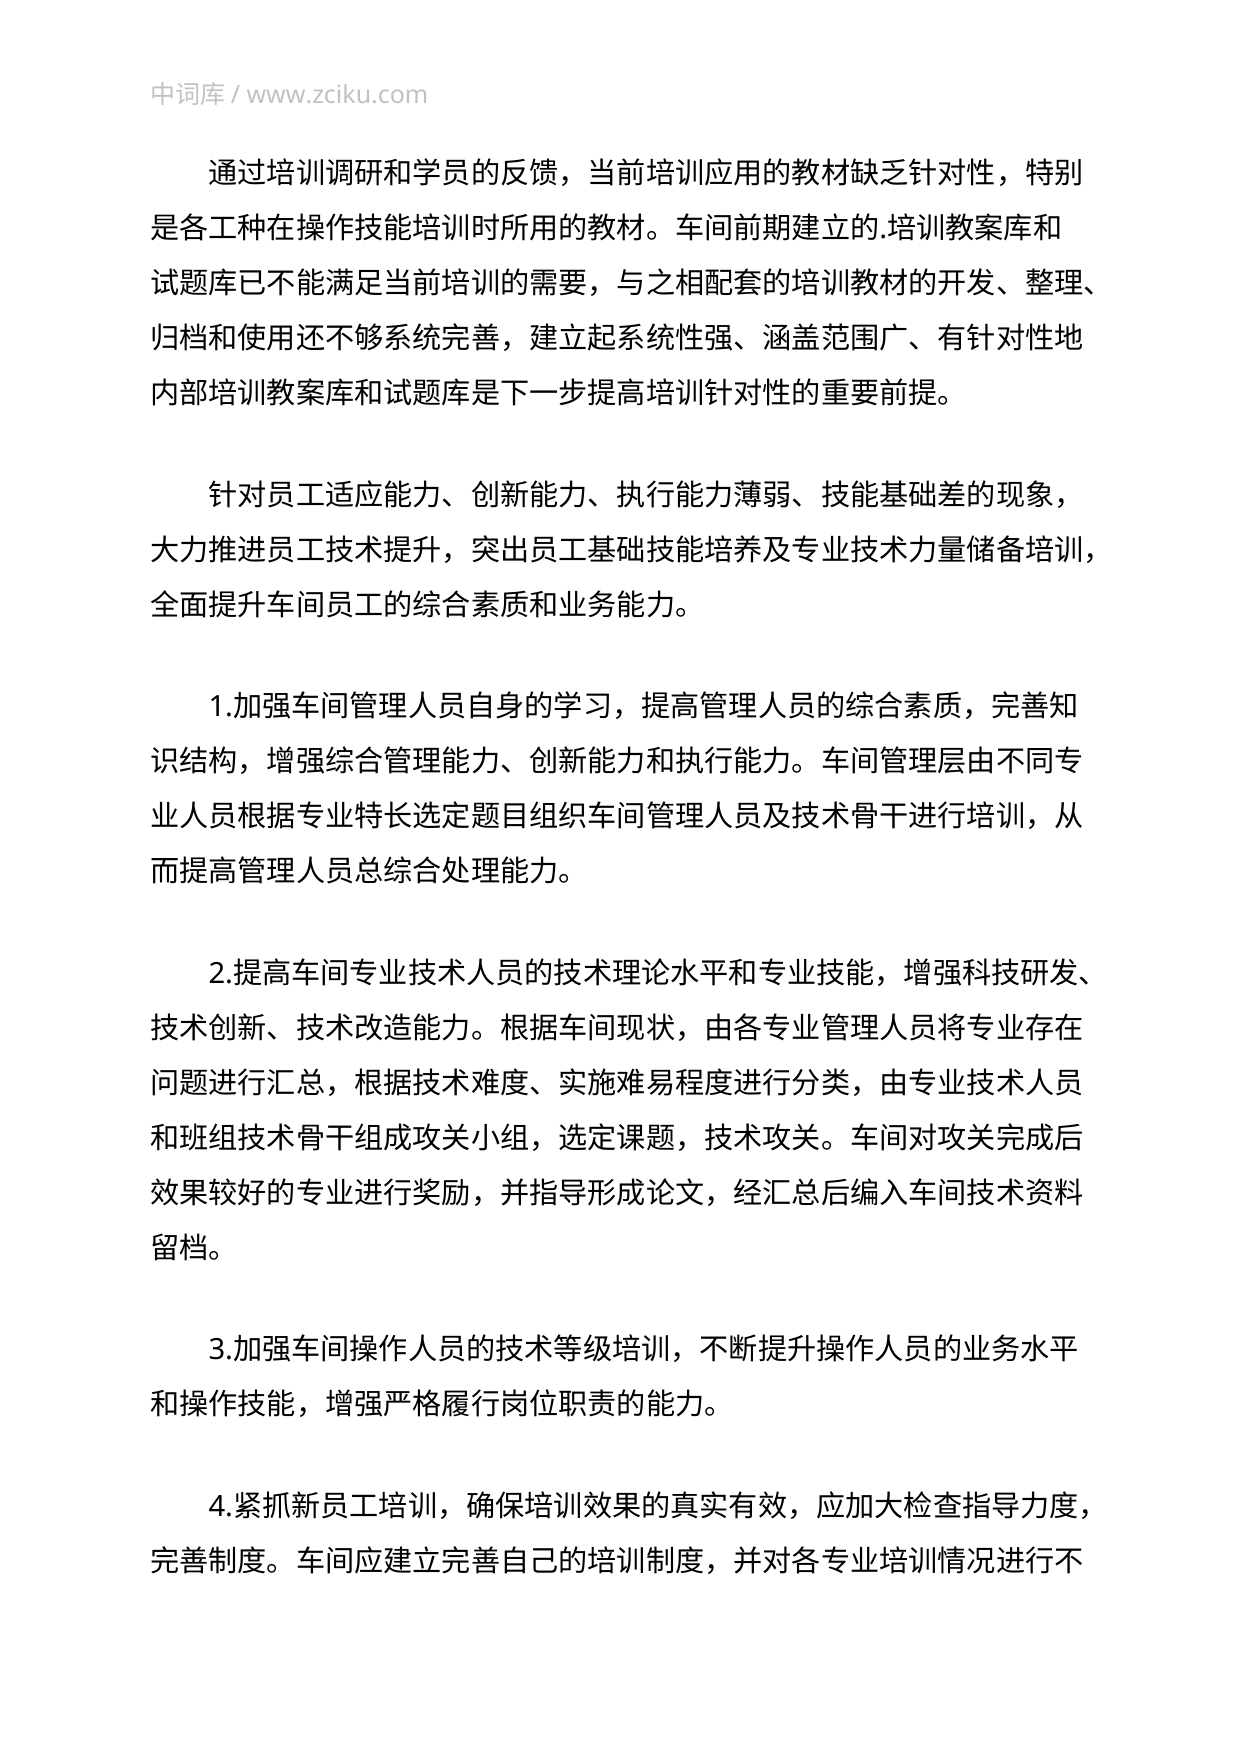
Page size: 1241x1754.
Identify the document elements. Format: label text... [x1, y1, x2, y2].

text 3.加强车间操作人员的技术等级培训，不断提升操作人员的业务水平和操作技能，增强严格履行岗位职责的能力。 [150, 1326, 1090, 1423]
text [150, 1483, 1090, 1580]
text 1.加强车间管理人员自身的学习，提高管理人员的综合素质，完善知识结构，增强综合管理能力、创新能力和执行能力。车间管理层由不同专业人员根据专业特长选定题目组织车间管理人员及技术骨干进行培训，从而提高管理人员总综合处理能力。 [150, 683, 1090, 890]
text 针对员工适应能力、创新能力、执行能力薄弱、技能基础差的现象，大力推进员工技术提升，突出员工基础技能培养及专业技术力量储备培训，全面提升车间员工的综合素质和业务能力。 [150, 471, 1090, 623]
text 2.提高车间专业技术人员的技术理论水平和专业技能，增强科技研发、技术创新、技术改造能力。根据车间现状，由各专业管理人员将专业存在问题进行汇总，根据技术难度、实施难易程度进行分类，由专业技术人员和班组技术骨干组成攻关小组，选定课题，技术攻关。车间对攻关完成后效果较好的专业进行奖励，并指导形成论文，经汇总后编入车间技术资料留档。 [150, 949, 1090, 1266]
text 通过培训调研和学员的反馈，当前培训应用的教材缺乏针对性，特别是各工种在操作技能培训时所用的教材。车间前期建立的.培训教案库和试题库已不能满足当前培训的需要，与之相配套的培训教材的开发、整理、归档和使用还不够系统完善，建立起系统性强、涵盖范围广、有针对性地内部培训教案库和试题库是下一步提高培训针对性的重要前提。 [150, 150, 1090, 412]
